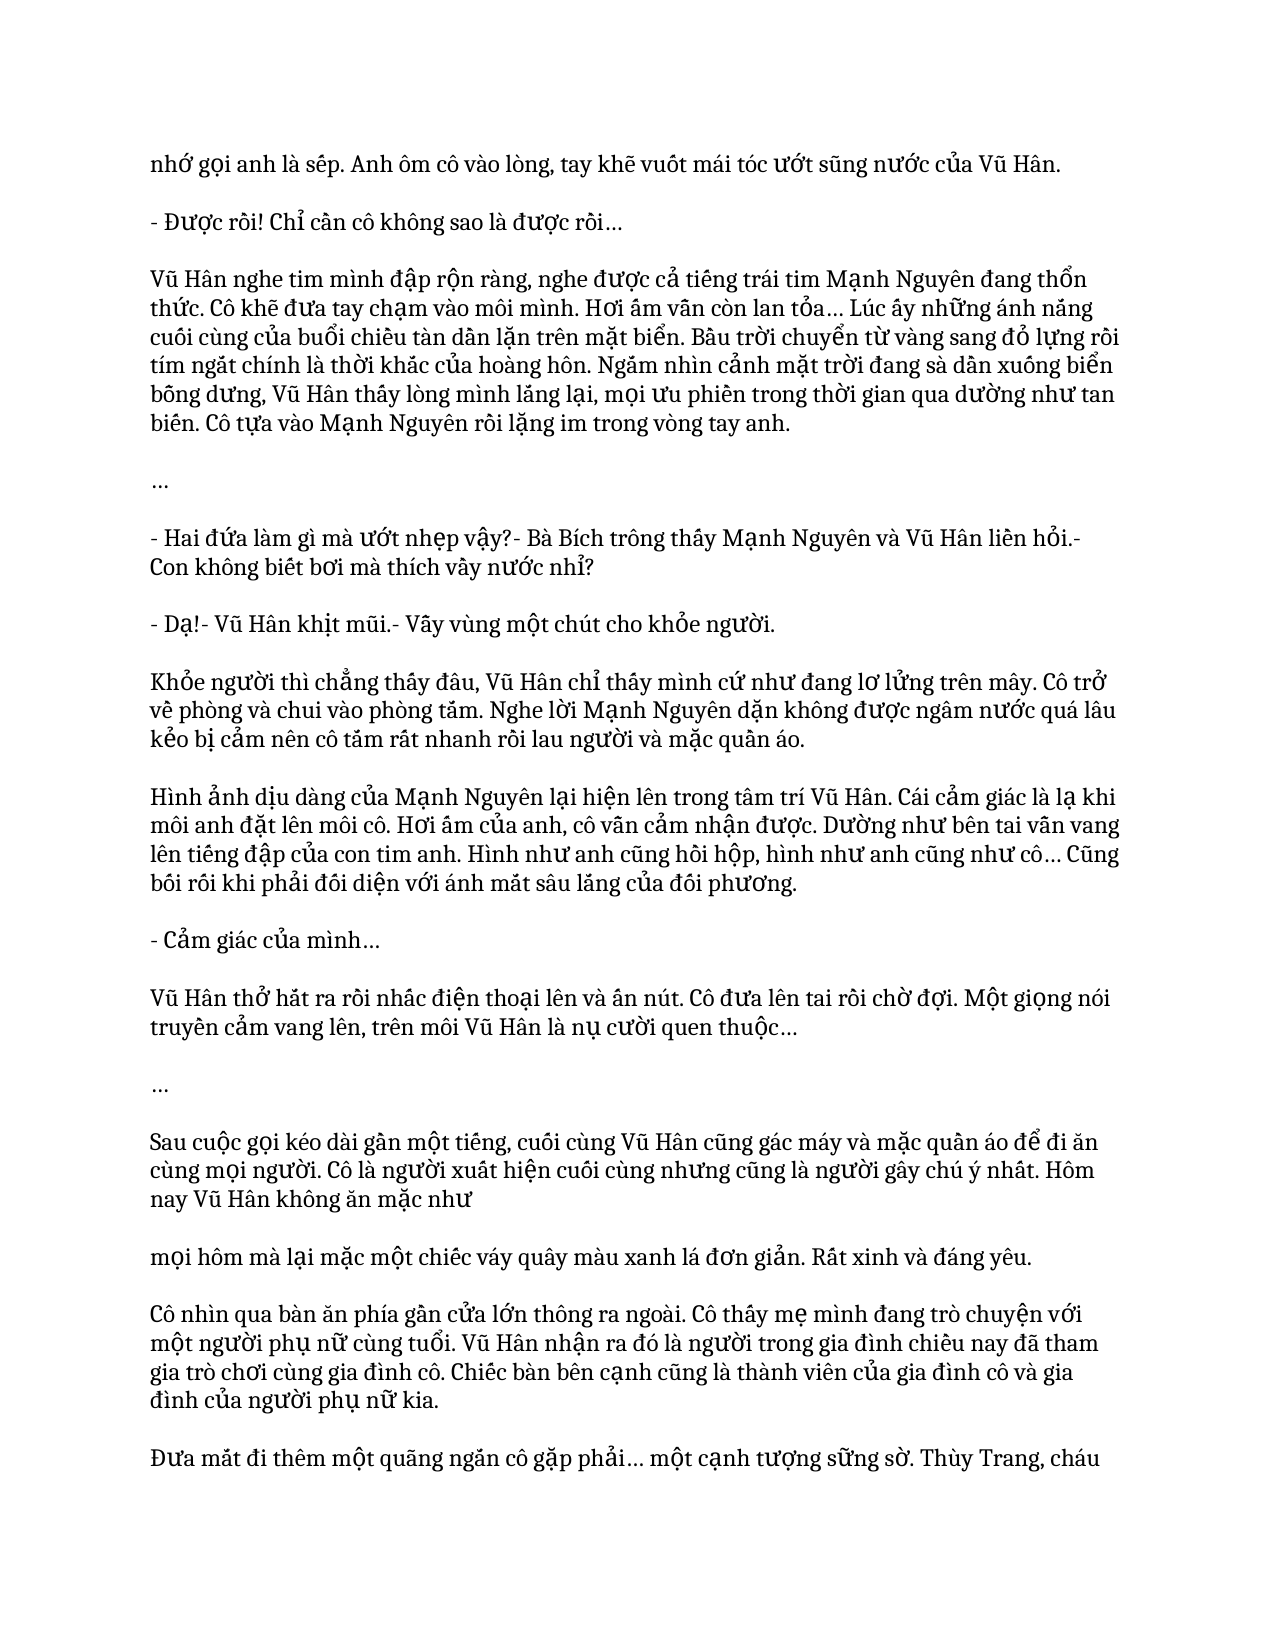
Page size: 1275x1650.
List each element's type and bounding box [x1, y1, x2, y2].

text [150, 150, 1125, 1472]
